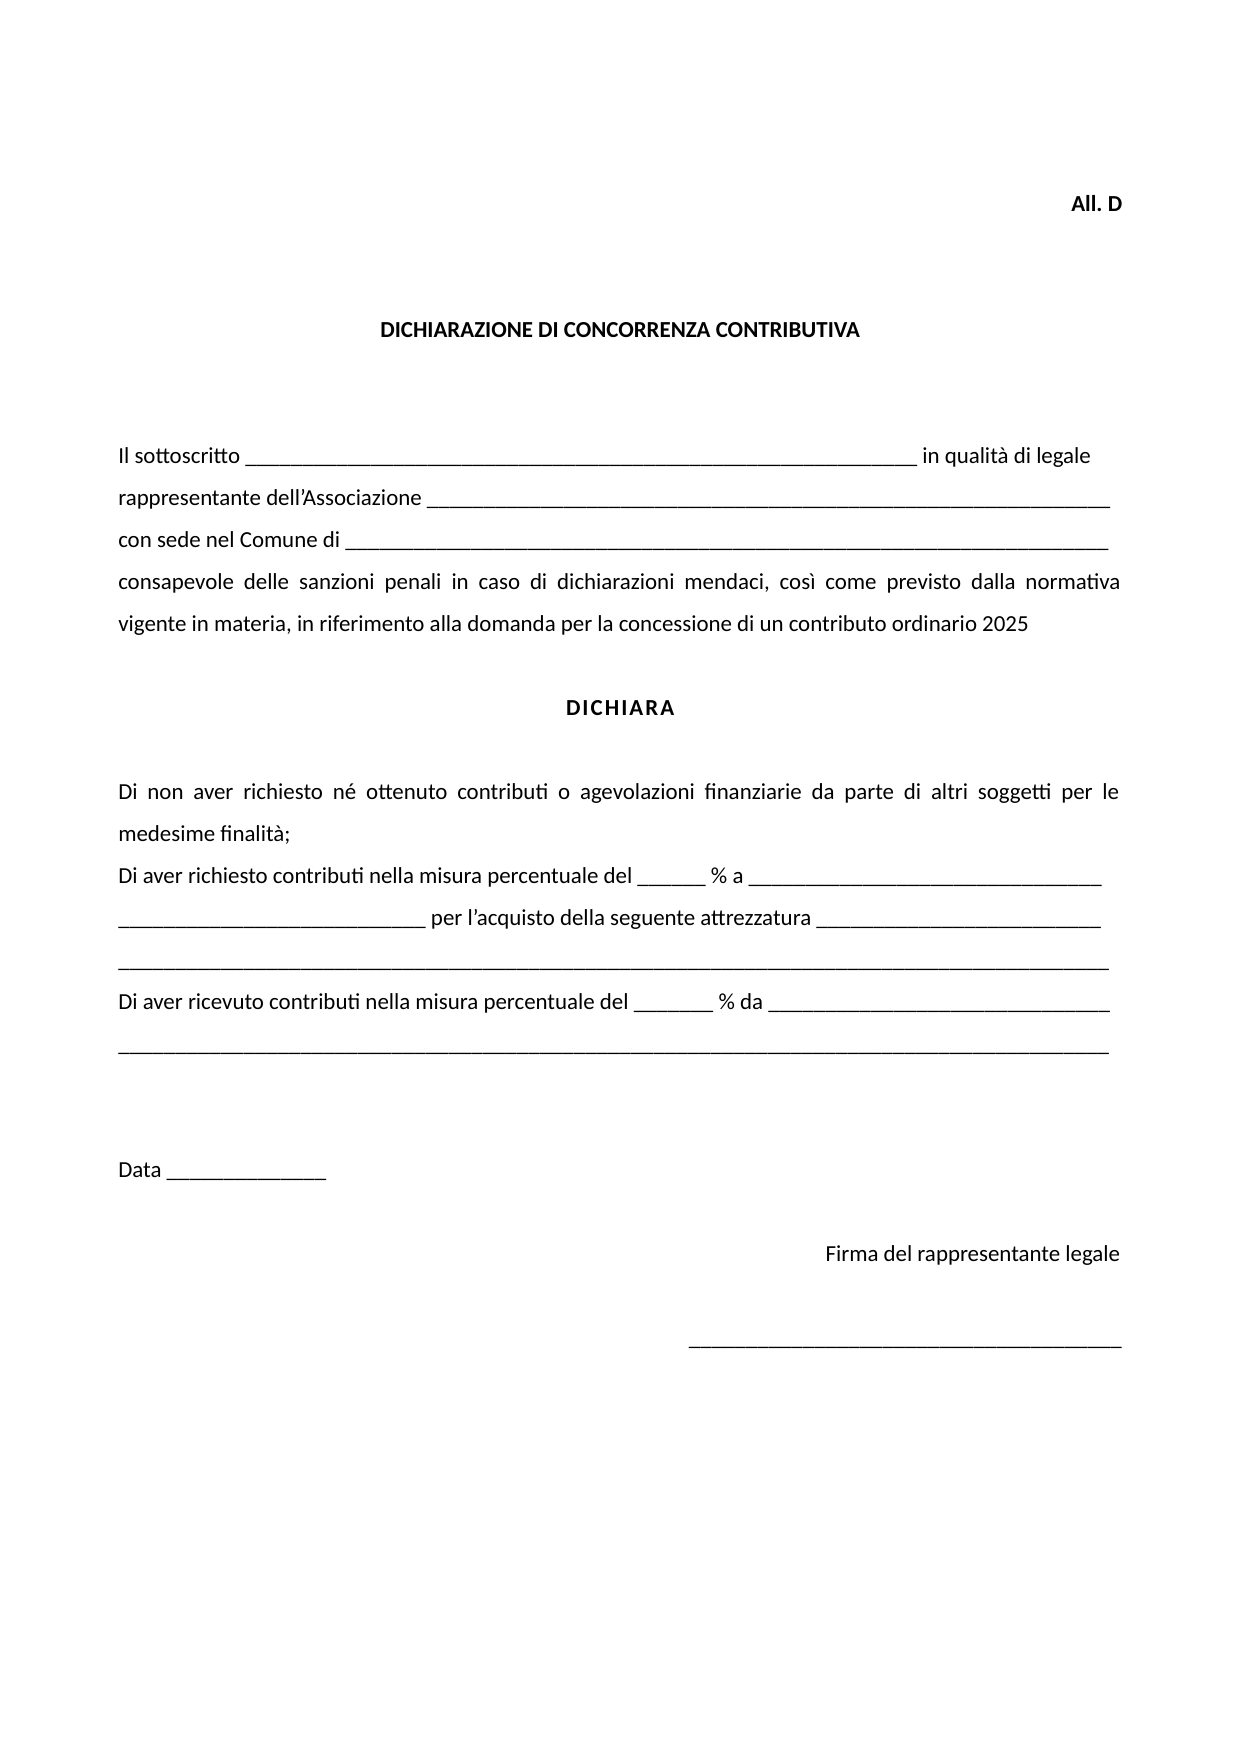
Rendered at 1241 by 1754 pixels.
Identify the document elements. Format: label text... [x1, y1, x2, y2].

text ___________________________ per l’acquisto della seguente attrezzatura _________________________ [118, 903, 1122, 931]
text _______________________________________________________________________________________ [118, 1029, 1122, 1057]
text ______________________________________ [118, 1323, 1122, 1351]
text Il sottoscritto ___________________________________________________________ in qualità di legale [118, 441, 1122, 469]
text _______________________________________________________________________________________ [118, 945, 1122, 973]
text All. D [118, 189, 1122, 218]
text con sede nel Comune di ___________________________________________________________________ [118, 525, 1122, 553]
text consapevole delle sanzioni penali in caso di dichiarazioni mendaci, così come previsto dalla normativa vigente in materia, in riferimento alla domanda per la concessione di un contributo ordinario 2025 [118, 567, 1122, 637]
text Di aver ricevuto contributi nella misura percentuale del _______ % da ______________________________ [118, 987, 1122, 1015]
text Di aver richiesto contributi nella misura percentuale del ______ % a _______________________________ [118, 861, 1122, 889]
text rappresentante dell’Associazione ____________________________________________________________ [118, 483, 1122, 511]
text DICHIARAZIONE DI CONCORRENZA CONTRIBUTIVA [118, 316, 1122, 343]
text Di non aver richiesto né ottenuto contributi o agevolazioni finanziarie da parte di altri soggetti per le medesime finalità; [118, 777, 1122, 847]
text Data ______________ [118, 1155, 1122, 1183]
text Firma del rappresentante legale [118, 1239, 1122, 1267]
text DICHIARA [118, 693, 1122, 721]
